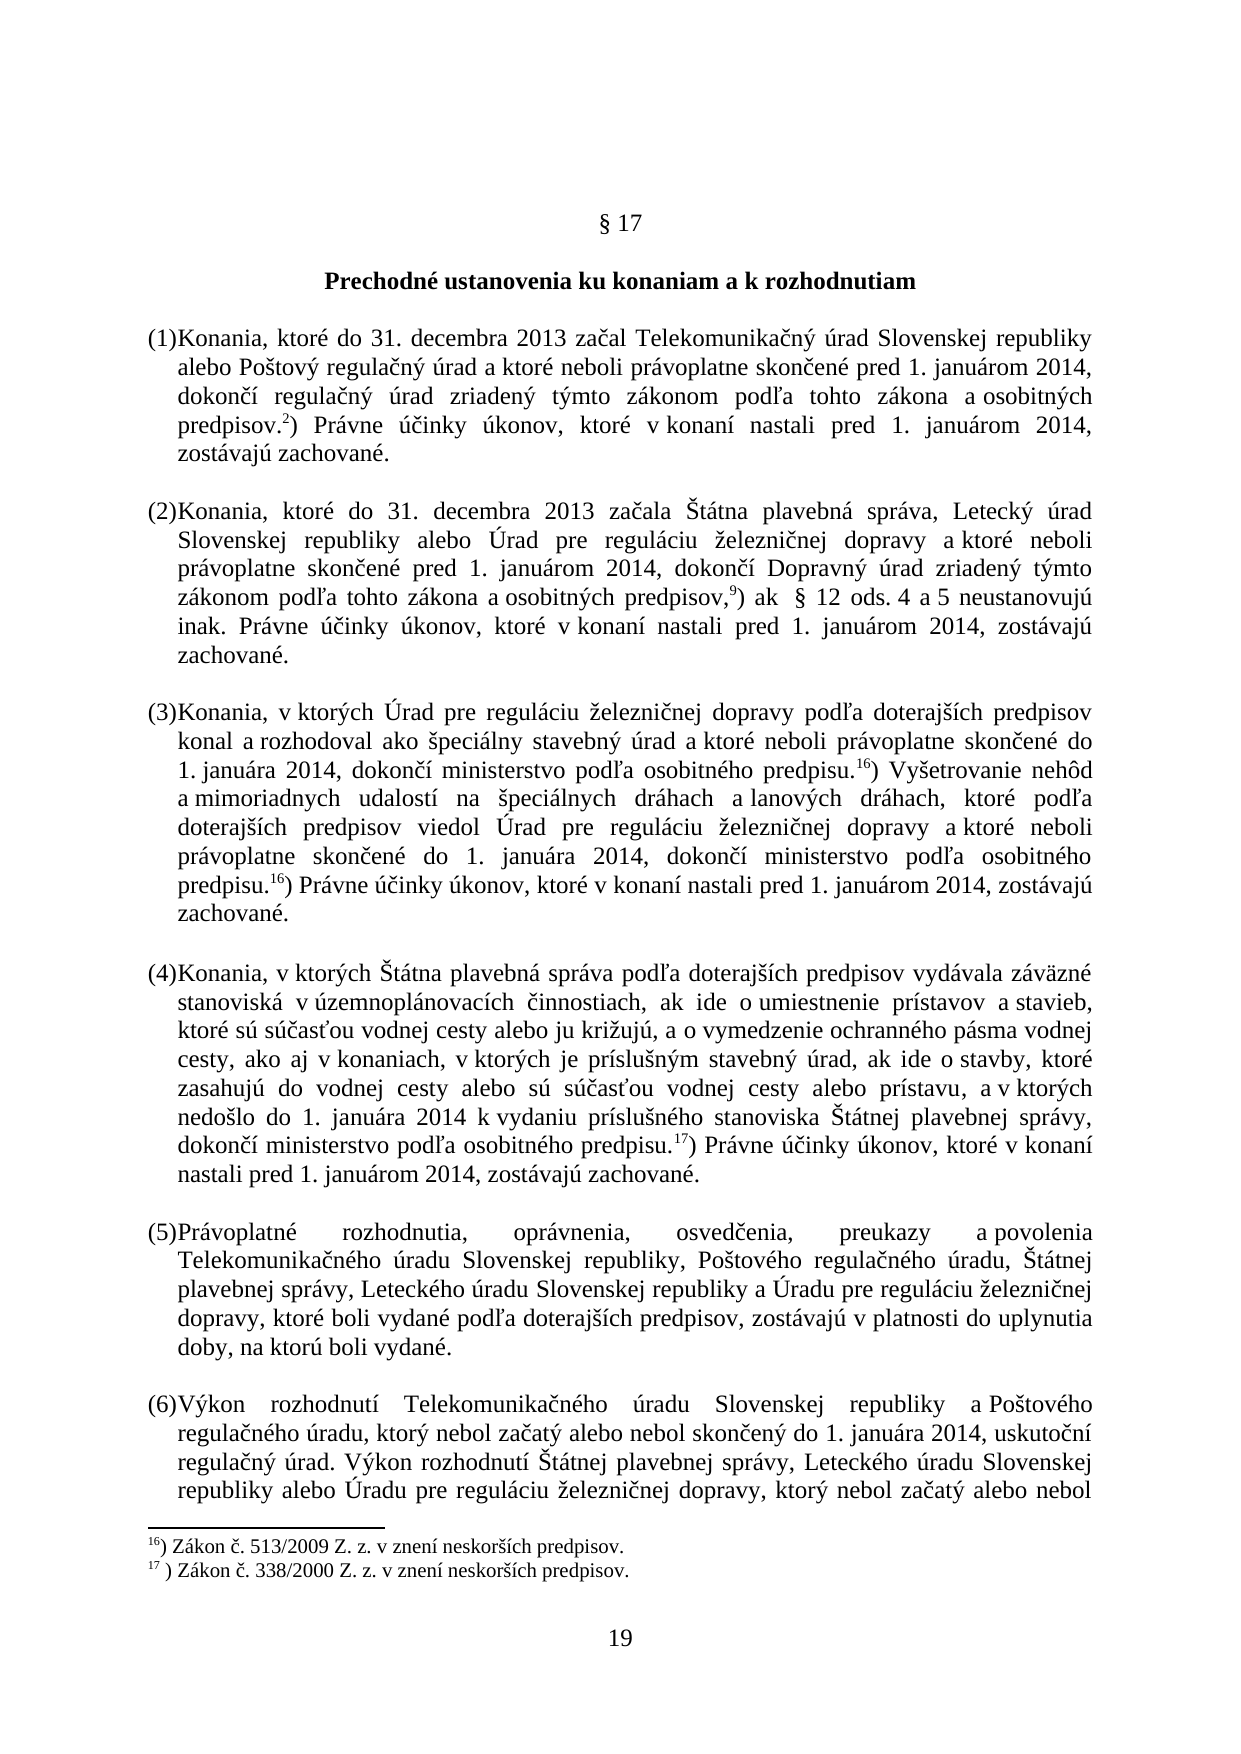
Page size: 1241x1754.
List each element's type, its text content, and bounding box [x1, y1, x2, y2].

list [148, 1389, 1093, 1504]
text Prechodné ustanovenia ku konaniam a k rozhodnutiam [148, 266, 1093, 295]
list Právoplatné rozhodnutia, oprávnenia, osvedčenia, preukazy a povolenia Telekomunikačného úradu Slovenskej republiky, Poštového regulačného úradu, Štátnej plavebnej správy, Leteckého úradu Slovenskej republiky a Úradu pre reguláciu železničnej dopravy, ktoré boli vydané podľa doterajších predpisov, zostávajú v platnosti do uplynutia doby, na ktorú boli vydané. [148, 1217, 1093, 1360]
list Konania, ktoré do 31. decembra 2013 začal Telekomunikačný úrad Slovenskej republiky alebo Poštový regulačný úrad a ktoré neboli právoplatne skončené pred 1. januárom 2014, dokončí regulačný úrad zriadený týmto zákonom podľa tohto zákona a osobitných predpisov.2) Právne účinky úkonov, ktoré v konaní nastali pred 1. januárom 2014, zostávajú zachované. [148, 323, 1093, 467]
list Konania, v ktorých Úrad pre reguláciu železničnej dopravy podľa doterajších predpisov konal a rozhodoval ako špeciálny stavebný úrad a ktoré neboli právoplatne skončené do 1. januára 2014, dokončí ministerstvo podľa osobitného predpisu.) Vyšetrovanie nehôd a mimoriadnych udalostí na špeciálnych dráhach a lanových dráhach, ktoré podľa doterajších predpisov viedol Úrad pre reguláciu železničnej dopravy a ktoré neboli právoplatne skončené do 1. januára 2014, dokončí ministerstvo podľa osobitného predpisu.16) Právne účinky úkonov, ktoré v konaní nastali pred 1. januárom 2014, zostávajú zachované. [148, 697, 1093, 927]
list Konania, ktoré do 31. decembra 2013 začala Štátna plavebná správa, Letecký úrad Slovenskej republiky alebo Úrad pre reguláciu železničnej dopravy a ktoré neboli právoplatne skončené pred 1. januárom 2014, dokončí Dopravný úrad zriadený týmto zákonom podľa tohto zákona a osobitných predpisov,9) ak § 12 ods. 4 a 5 neustanovujú inak. Právne účinky úkonov, ktoré v konaní nastali pred 1. januárom 2014, zostávajú zachované. [148, 496, 1093, 668]
list Konania, v ktorých Štátna plavebná správa podľa doterajších predpisov vydávala záväzné stanoviská v územnoplánovacích činnostiach, ak ide o umiestnenie prístavov a stavieb, ktoré sú súčasťou vodnej cesty alebo ju križujú, a o vymedzenie ochranného pásma vodnej cesty, ako aj v konaniach, v ktorých je príslušným stavebný úrad, ak ide o stavby, ktoré zasahujú do vodnej cesty alebo sú súčasťou vodnej cesty alebo prístavu, a v ktorých nedošlo do 1. januára 2014 k vydaniu príslušného stanoviska Štátnej plavebnej správy, dokončí ministerstvo podľa osobitného predpisu.) Právne účinky úkonov, ktoré v konaní nastali pred 1. januárom 2014, zostávajú zachované. [148, 958, 1093, 1188]
text § 17 [148, 208, 1093, 237]
